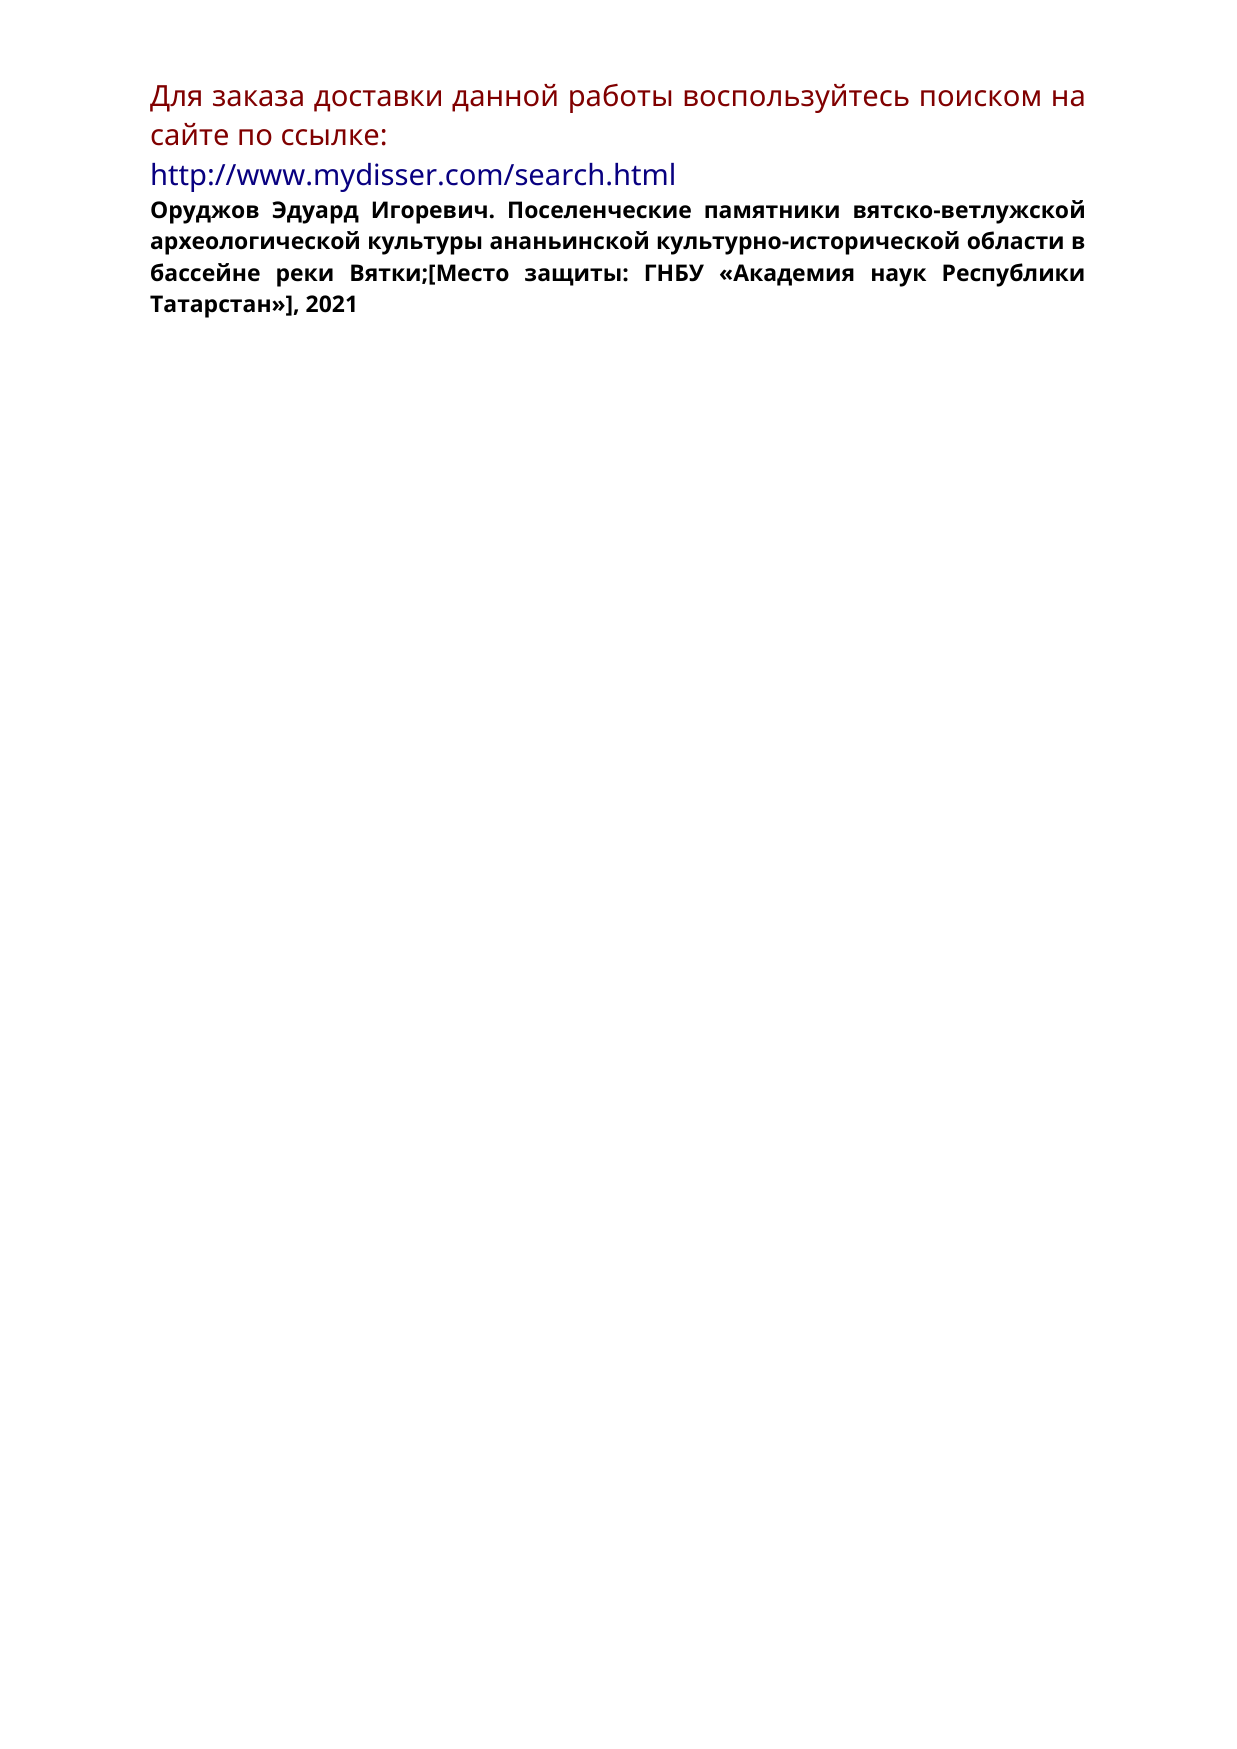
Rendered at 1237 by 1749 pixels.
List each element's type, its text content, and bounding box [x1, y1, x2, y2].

text Оруджов Эдуард Игоревич. Поселенческие памятники вятско-ветлужской археологической культуры ананьинской культурно-исторической области в бассейне реки Вятки;[Место защиты: ГНБУ «Академия наук Республики Татарстан»], 2021 [150, 194, 1086, 319]
